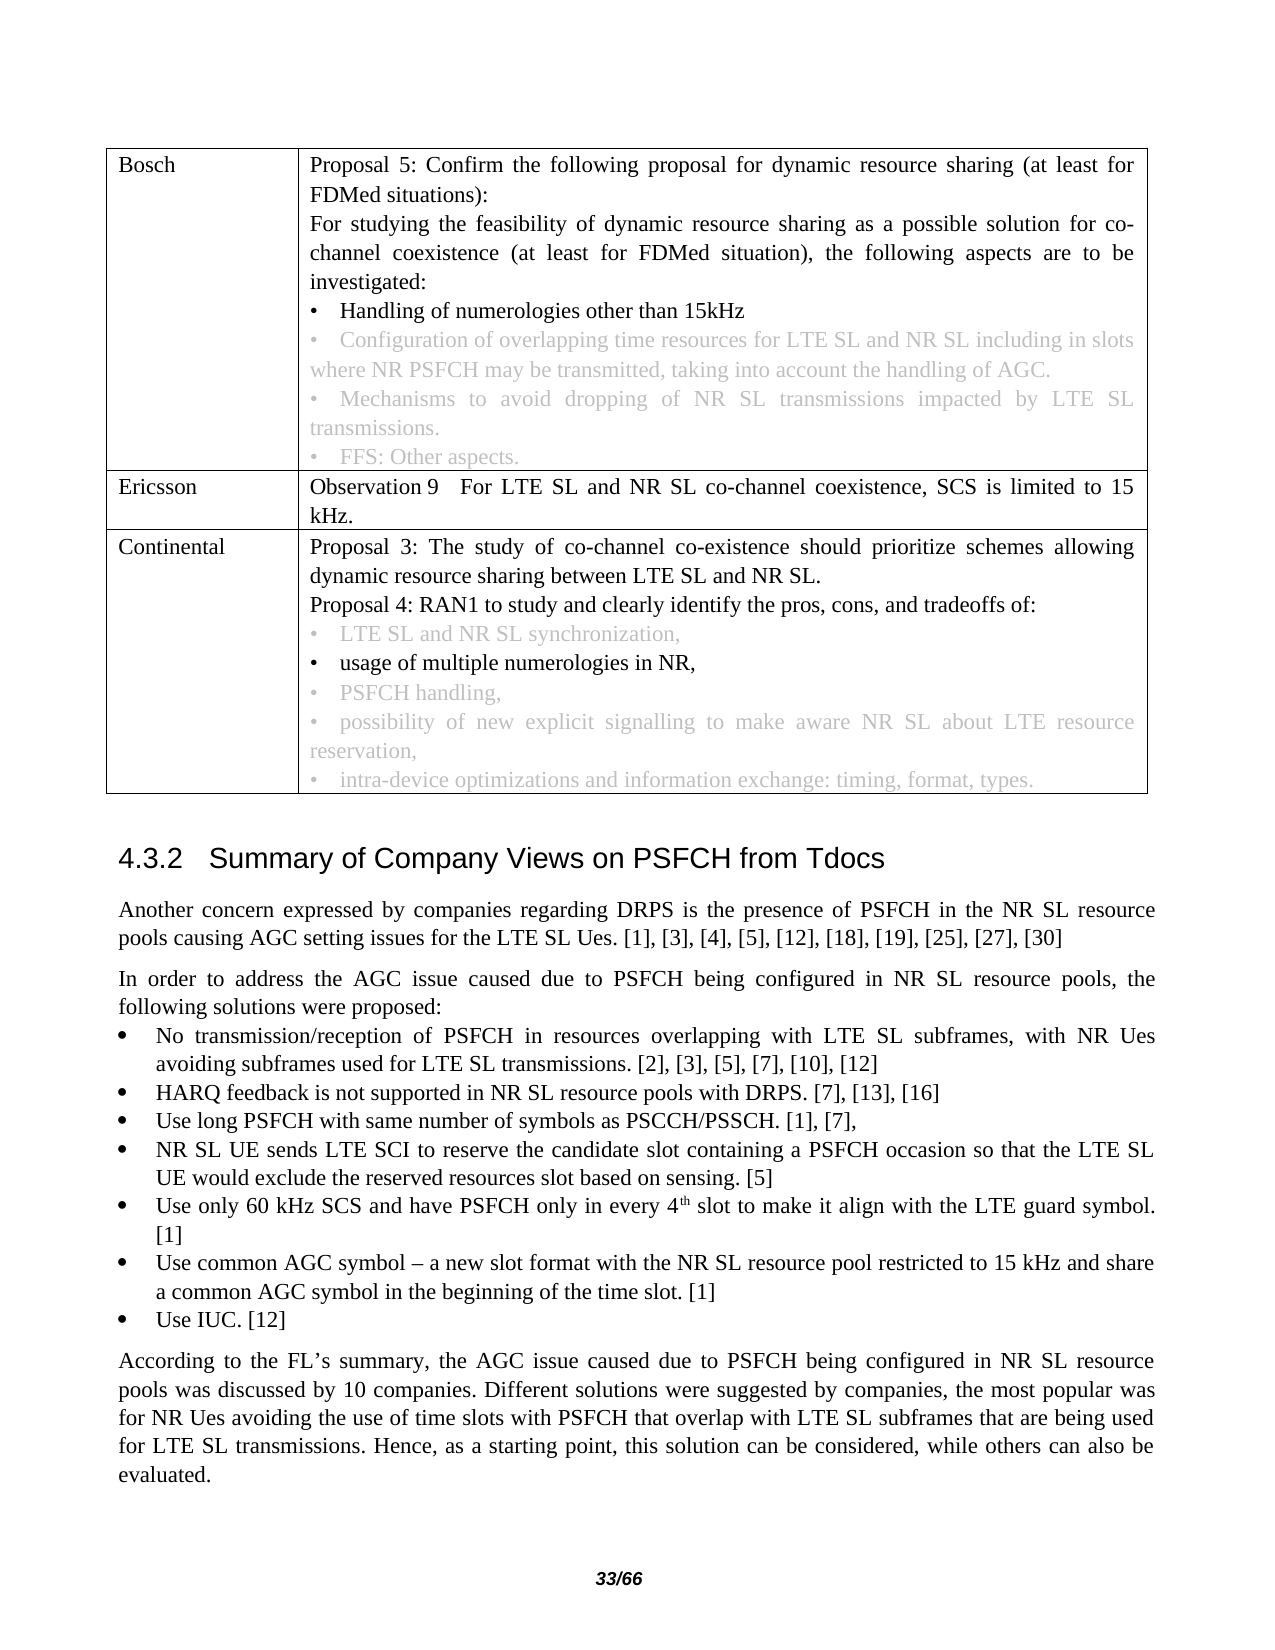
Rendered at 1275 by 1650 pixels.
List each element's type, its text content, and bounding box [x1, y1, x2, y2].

table_cell Bosch [107, 149, 298, 469]
list HARQ feedback is not supported in NR SL resource pools with DRPS. [7], [13], [16] [118, 1079, 1157, 1105]
list NR SL UE sends LTE SCI to reserve the candidate slot containing a PSFCH occasion so that the LTE SL UE would exclude the reserved resources slot based on sensing. [5] [118, 1136, 1157, 1190]
table_cell Proposal 3: The study of co-channel co-existence should prioritize schemes allowing dynamic resource sharing between LTE SL and NR SL. Proposal 4: RAN1 to study and clearly identify the pros, cons, and tradeoffs of: • LTE SL and NR SL synchronization, • usage of multiple numerologies in NR, • PSFCH handling, • possibility of new explicit signalling to make aware NR SL about LTE resource reservation, • intra-device optimizations and information exchange: timing, format, types. [299, 530, 1147, 792]
list Use IUC. [12] [118, 1306, 1157, 1333]
table_cell Ericsson [107, 471, 298, 529]
text According to the FL’s summary, the AGC issue caused due to PSFCH being configured in NR SL resource pools was discussed by 10 companies. Different solutions were suggested by companies, the most popular was for NR Ues avoiding the use of time slots with PSFCH that overlap with LTE SL subframes that are being used for LTE SL transmissions. Hence, as a starting point, this solution can be considered, while others can also be evaluated. [118, 1347, 1157, 1487]
table_cell Observation 9 For LTE SL and NR SL co-channel coexistence, SCS is limited to 15 kHz. [299, 471, 1147, 529]
subtitle Summary of Company Views on PSFCH from Tdocs [118, 841, 1157, 874]
table_cell Proposal 5: Confirm the following proposal for dynamic resource sharing (at least for FDMed situations): For studying the feasibility of dynamic resource sharing as a possible solution for co-channel coexistence (at least for FDMed situation), the following aspects are to be investigated: • Handling of numerologies other than 15kHz • Configuration of overlapping time resources for LTE SL and NR SL including in slots where NR PSFCH may be transmitted, taking into account the handling of AGC. • Mechanisms to avoid dropping of NR SL transmissions impacted by LTE SL transmissions. • FFS: Other aspects. [299, 149, 1147, 469]
text Another concern expressed by companies regarding DRPS is the presence of PSFCH in the NR SL resource pools causing AGC setting issues for the LTE SL Ues. [1], [3], [4], [5], [12], [18], [19], [25], [27], [30] [118, 896, 1157, 950]
list No transmission/reception of PSFCH in resources overlapping with LTE SL subframes, with NR Ues avoiding subframes used for LTE SL transmissions. [2], [3], [5], [7], [10], [12] [118, 1022, 1157, 1077]
text In order to address the AGC issue caused due to PSFCH being configured in NR SL resource pools, the following solutions were proposed: [118, 965, 1157, 1020]
list Use only 60 kHz SCS and have PSFCH only in every 4th slot to make it align with the LTE guard symbol. [1] [118, 1192, 1157, 1247]
list Use common AGC symbol – a new slot format with the NR SL resource pool restricted to 15 kHz and share a common AGC symbol in the beginning of the time slot. [1] [118, 1249, 1157, 1304]
list Use long PSFCH with same number of symbols as PSCCH/PSSCH. [1], [7], [118, 1107, 1157, 1133]
table_cell Continental [107, 530, 298, 792]
